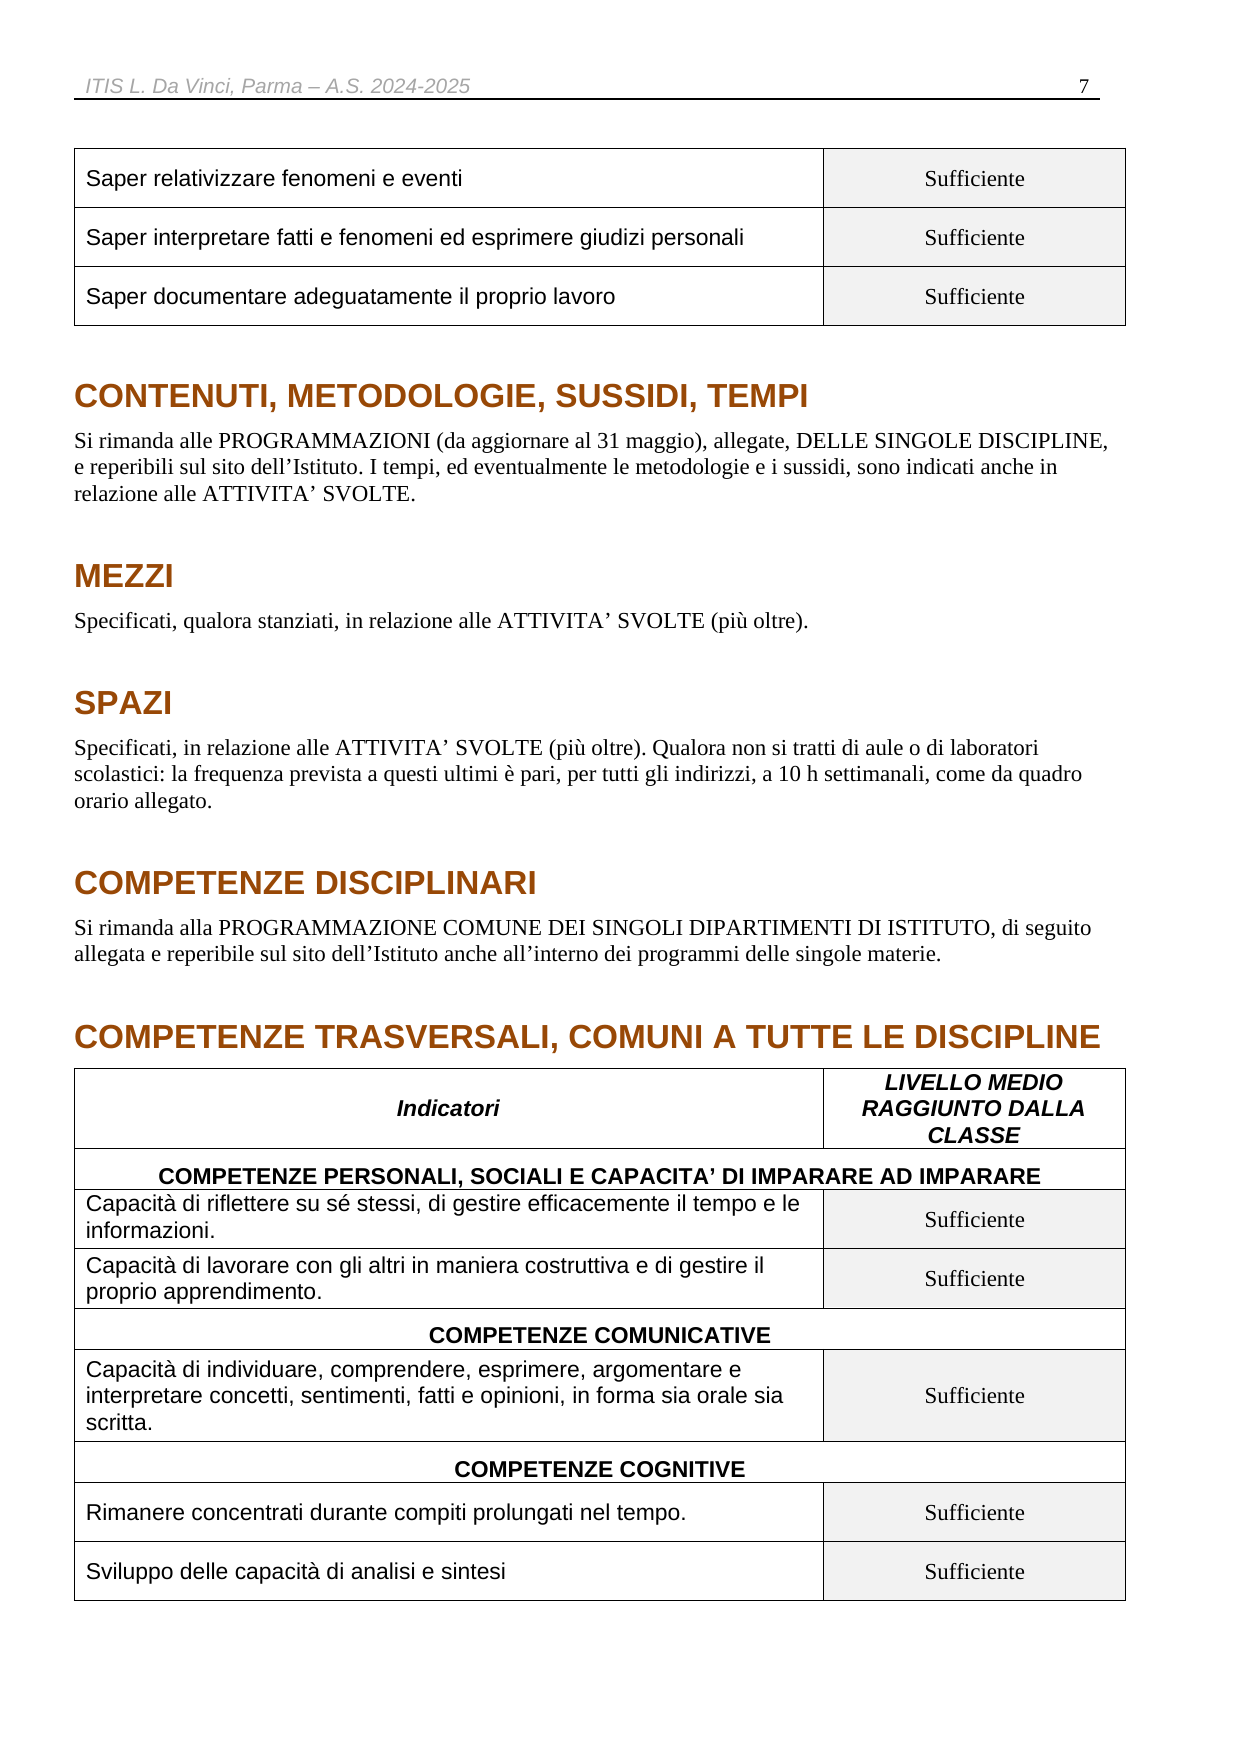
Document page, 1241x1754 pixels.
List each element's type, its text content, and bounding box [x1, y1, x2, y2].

table_cell Capacità di individuare, comprendere, esprimere, argomentare e interpretare concetti, sentimenti, fatti e opinioni, in forma sia orale sia scritta. [75, 1350, 823, 1441]
table_cell Saper documentare adeguatamente il proprio lavoro [75, 267, 823, 325]
table_header LIVELLO MEDIO RAGGIUNTO DALLA CLASSE [824, 1069, 1125, 1148]
table_cell Capacità di riflettere su sé stessi, di gestire efficacemente il tempo e le informazioni. [75, 1190, 823, 1248]
subtitle MEZZI [74, 556, 1122, 594]
table_cell Capacità di lavorare con gli altri in maniera costruttiva e di gestire il proprio apprendimento. [75, 1249, 823, 1307]
table_cell Saper interpretare fatti e fenomeni ed esprimere giudizi personali [75, 208, 823, 266]
text Specificati, in relazione alle ATTIVITA’ SVOLTE (più oltre). Qualora non si tratti di aule o di laboratori scolastici: la frequenza prevista a questi ultimi è pari, per tutti gli indirizzi, a 10 h settimanali, come da quadro orario allegato. [74, 734, 1122, 813]
subtitle COMPETENZE DISCIPLINARI [74, 863, 1122, 902]
text Si rimanda alla PROGRAMMAZIONE COMUNE DEI SINGOLI DIPARTIMENTI DI ISTITUTO, di seguito allegata e reperibile sul sito dell’Istituto anche all’interno dei programmi delle singole materie. [74, 914, 1122, 967]
table_cell Rimanere concentrati durante compiti prolungati nel tempo. [75, 1483, 823, 1541]
table_cell COMPETENZE COGNITIVE [75, 1442, 1125, 1482]
table_cell COMPETENZE PERSONALI, SOCIALI E CAPACITA’ DI IMPARARE AD IMPARARE [75, 1149, 1125, 1189]
table_cell Sviluppo delle capacità di analisi e sintesi [75, 1542, 823, 1600]
text Si rimanda alle PROGRAMMAZIONI (da aggiornare al 31 maggio), allegate, DELLE SINGOLE DISCIPLINE, e reperibili sul sito dell’Istituto. I tempi, ed eventualmente le metodologie e i sussidi, sono indicati anche in relazione alle ATTIVITA’ SVOLTE. [74, 427, 1122, 506]
table_cell COMPETENZE COMUNICATIVE [75, 1309, 1125, 1349]
text Specificati, qualora stanziati, in relazione alle ATTIVITA’ SVOLTE (più oltre). [74, 607, 1122, 633]
subtitle Contenuti, metodologie, sussidi, tempi [74, 376, 1122, 414]
table_cell Saper relativizzare fenomeni e eventi [75, 149, 823, 207]
table_header Indicatori [75, 1069, 823, 1148]
subtitle SPAZI [74, 683, 1122, 722]
subtitle Competenze trasversali, comuni a tutte le discipline [74, 1017, 1122, 1055]
